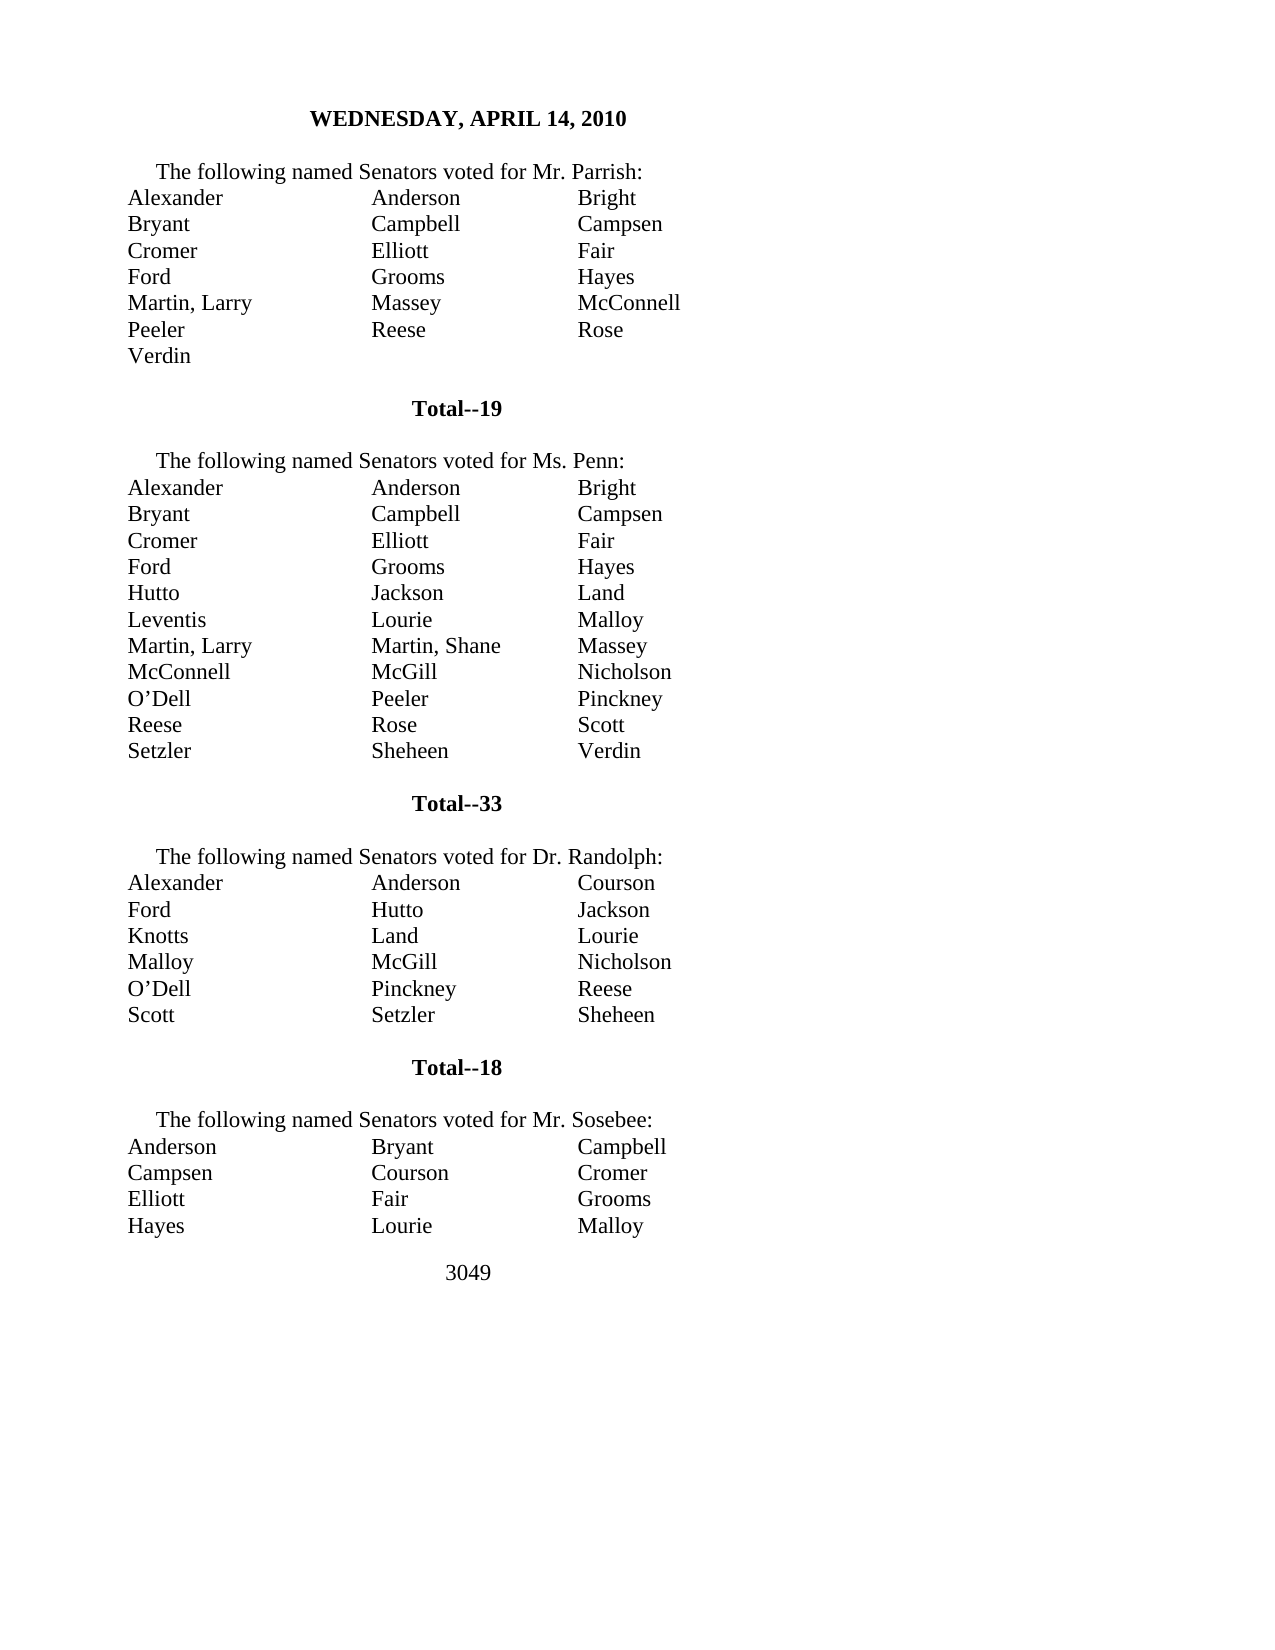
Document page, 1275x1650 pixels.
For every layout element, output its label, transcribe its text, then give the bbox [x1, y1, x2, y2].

text The following named Senators voted for Dr. Randolph: [127, 843, 786, 869]
text Anderson Bryant Campbell [127, 1133, 786, 1159]
text Peeler Reese Rose [127, 316, 786, 342]
text Cromer Elliott Fair [127, 237, 786, 263]
text Ford Hutto Jackson [127, 896, 786, 922]
text O’Dell Pinckney Reese [127, 975, 786, 1001]
text Elliott Fair Grooms [127, 1186, 786, 1212]
text Setzler Sheheen Verdin [127, 737, 786, 764]
text Knotts Land Lourie [127, 922, 786, 948]
text McConnell McGill Nicholson [127, 658, 786, 685]
text Alexander Anderson Bright [127, 474, 786, 500]
text Total--19 [127, 395, 786, 421]
text Alexander Anderson Courson [127, 869, 786, 896]
text Martin, Larry Martin, Shane Massey [127, 632, 786, 658]
text Leventis Lourie Malloy [127, 606, 786, 632]
text The following named Senators voted for Ms. Penn: [127, 448, 786, 474]
text Campsen Courson Cromer [127, 1159, 786, 1186]
text Cromer Elliott Fair [127, 527, 786, 553]
text Ford Grooms Hayes [127, 263, 786, 289]
text Verdin [127, 342, 786, 368]
text O’Dell Peeler Pinckney [127, 685, 786, 711]
text The following named Senators voted for Mr. Sosebee: [127, 1106, 786, 1133]
text Malloy McGill Nicholson [127, 948, 786, 975]
text Hayes Lourie Malloy [127, 1212, 786, 1238]
text Total--33 [127, 790, 786, 817]
text Total--18 [127, 1054, 786, 1080]
text Reese Rose Scott [127, 711, 786, 737]
text Hutto Jackson Land [127, 579, 786, 606]
text Bryant Campbell Campsen [127, 210, 786, 237]
text Bryant Campbell Campsen [127, 500, 786, 527]
text Scott Setzler Sheheen [127, 1001, 786, 1027]
text The following named Senators voted for Mr. Parrish: [127, 158, 786, 184]
text Martin, Larry Massey McConnell [127, 289, 786, 316]
text Ford Grooms Hayes [127, 553, 786, 579]
text Alexander Anderson Bright [127, 184, 786, 210]
